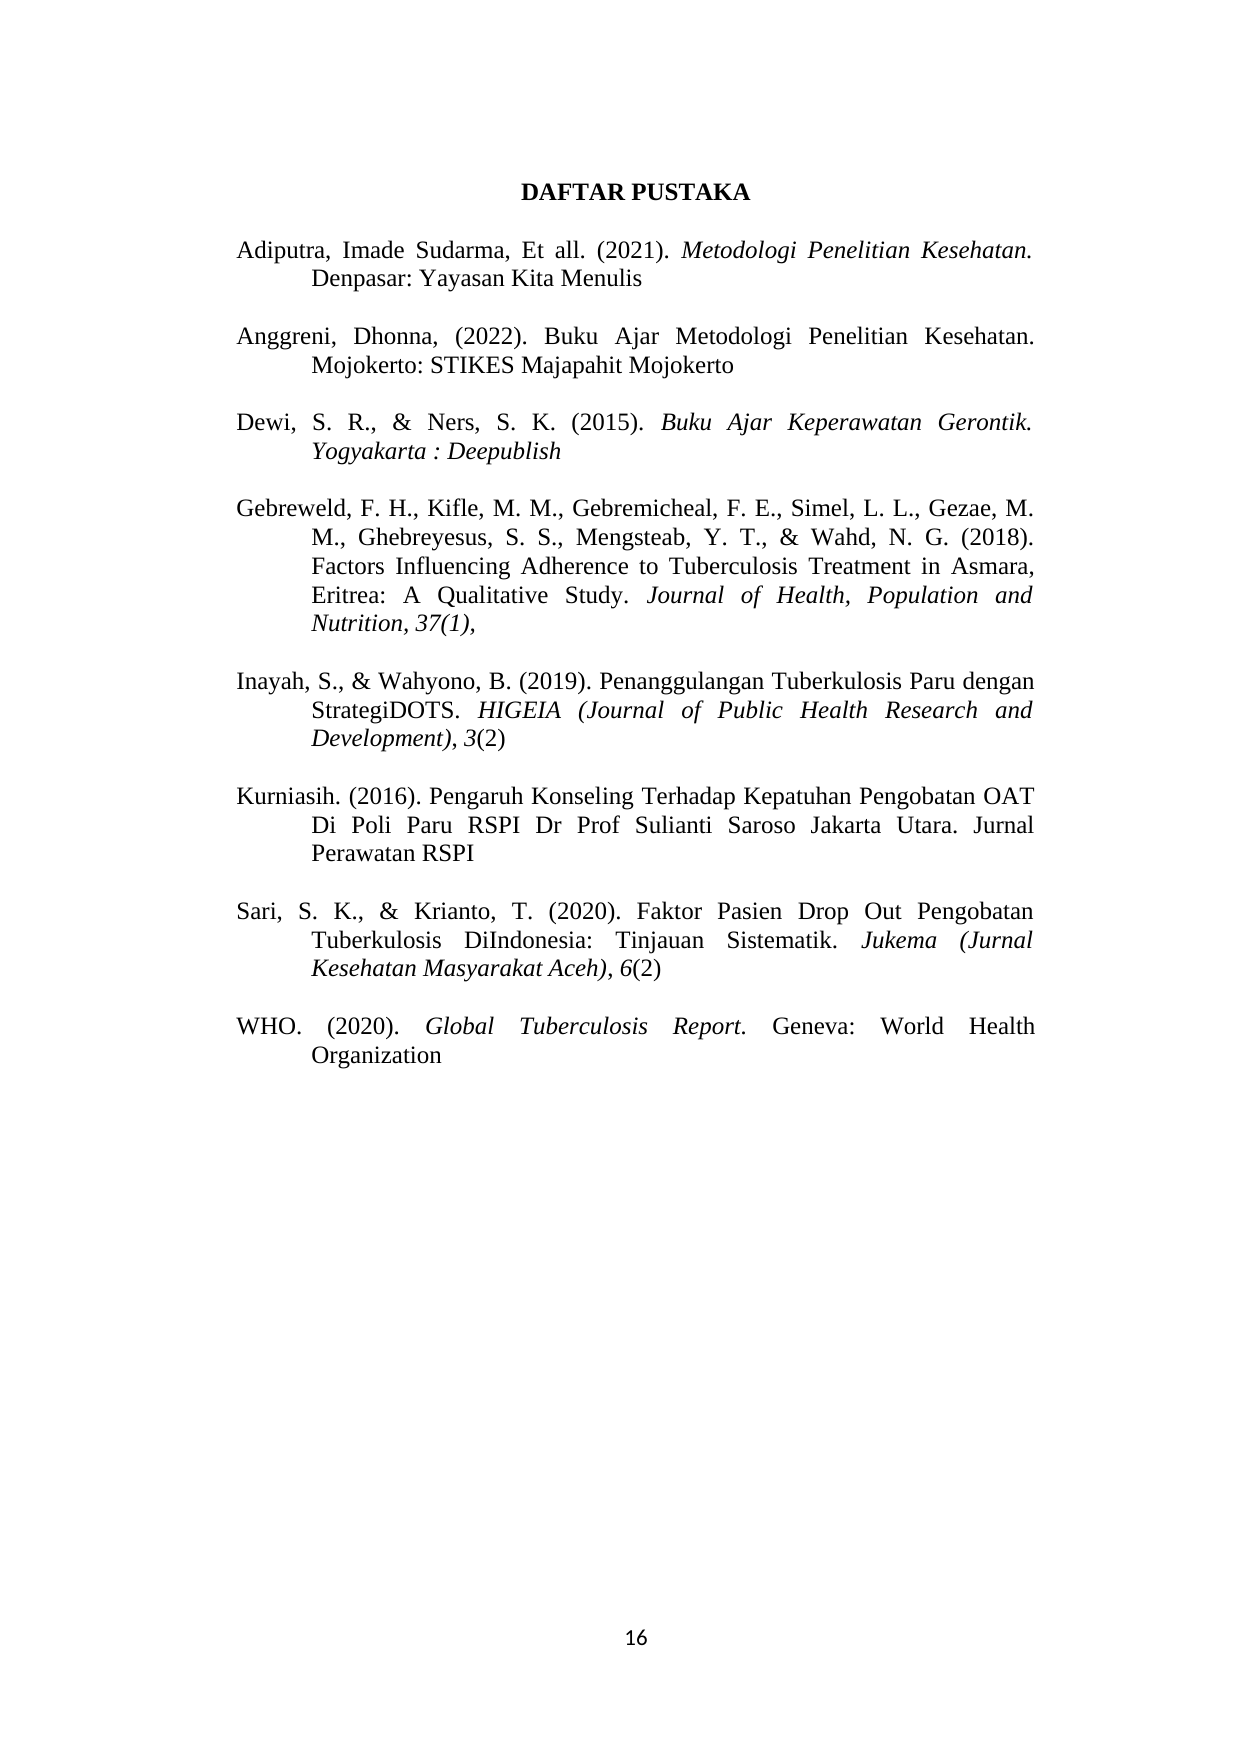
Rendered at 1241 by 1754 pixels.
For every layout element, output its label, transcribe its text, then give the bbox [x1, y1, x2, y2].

text DAFTAR PUSTAKA [236, 177, 1035, 206]
text Kurniasih. (2016). Pengaruh Konseling Terhadap Kepatuhan Pengobatan OAT Di Poli Paru RSPI Dr Prof Sulianti Saroso Jakarta Utara. Jurnal Perawatan RSPI [236, 781, 1035, 867]
text Adiputra, Imade Sudarma, Et all. (2021). Metodologi Penelitian Kesehatan. Denpasar: Yayasan Kita Menulis [236, 235, 1035, 292]
text Anggreni, Dhonna, (2022). Buku Ajar Metodologi Penelitian Kesehatan. Mojokerto: STIKES Majapahit Mojokerto [236, 321, 1035, 378]
text Sari, S. K., & Krianto, T. (2020). Faktor Pasien Drop Out Pengobatan Tuberkulosis DiIndonesia: Tinjauan Sistematik. Jukema (Jurnal Kesehatan Masyarakat Aceh), 6(2) [236, 896, 1035, 982]
text Gebreweld, F. H., Kifle, M. M., Gebremicheal, F. E., Simel, L. L., Gezae, M. M., Ghebreyesus, S. S., Mengsteab, Y. T., & Wahd, N. G. (2018). Factors Influencing Adherence to Tuberculosis Treatment in Asmara, Eritrea: A Qualitative Study. Journal of Health, Population and Nutrition, 37(1), [236, 493, 1035, 637]
text WHO. (2020). Global Tuberculosis Report. Geneva: World Health Organization [236, 1011, 1035, 1068]
text Inayah, S., & Wahyono, B. (2019). Penanggulangan Tuberkulosis Paru dengan StrategiDOTS. HIGEIA (Journal of Public Health Research and Development), 3(2) [236, 666, 1035, 752]
text Dewi, S. R., & Ners, S. K. (2015). Buku Ajar Keperawatan Gerontik. Yogyakarta : Deepublish [236, 407, 1035, 465]
